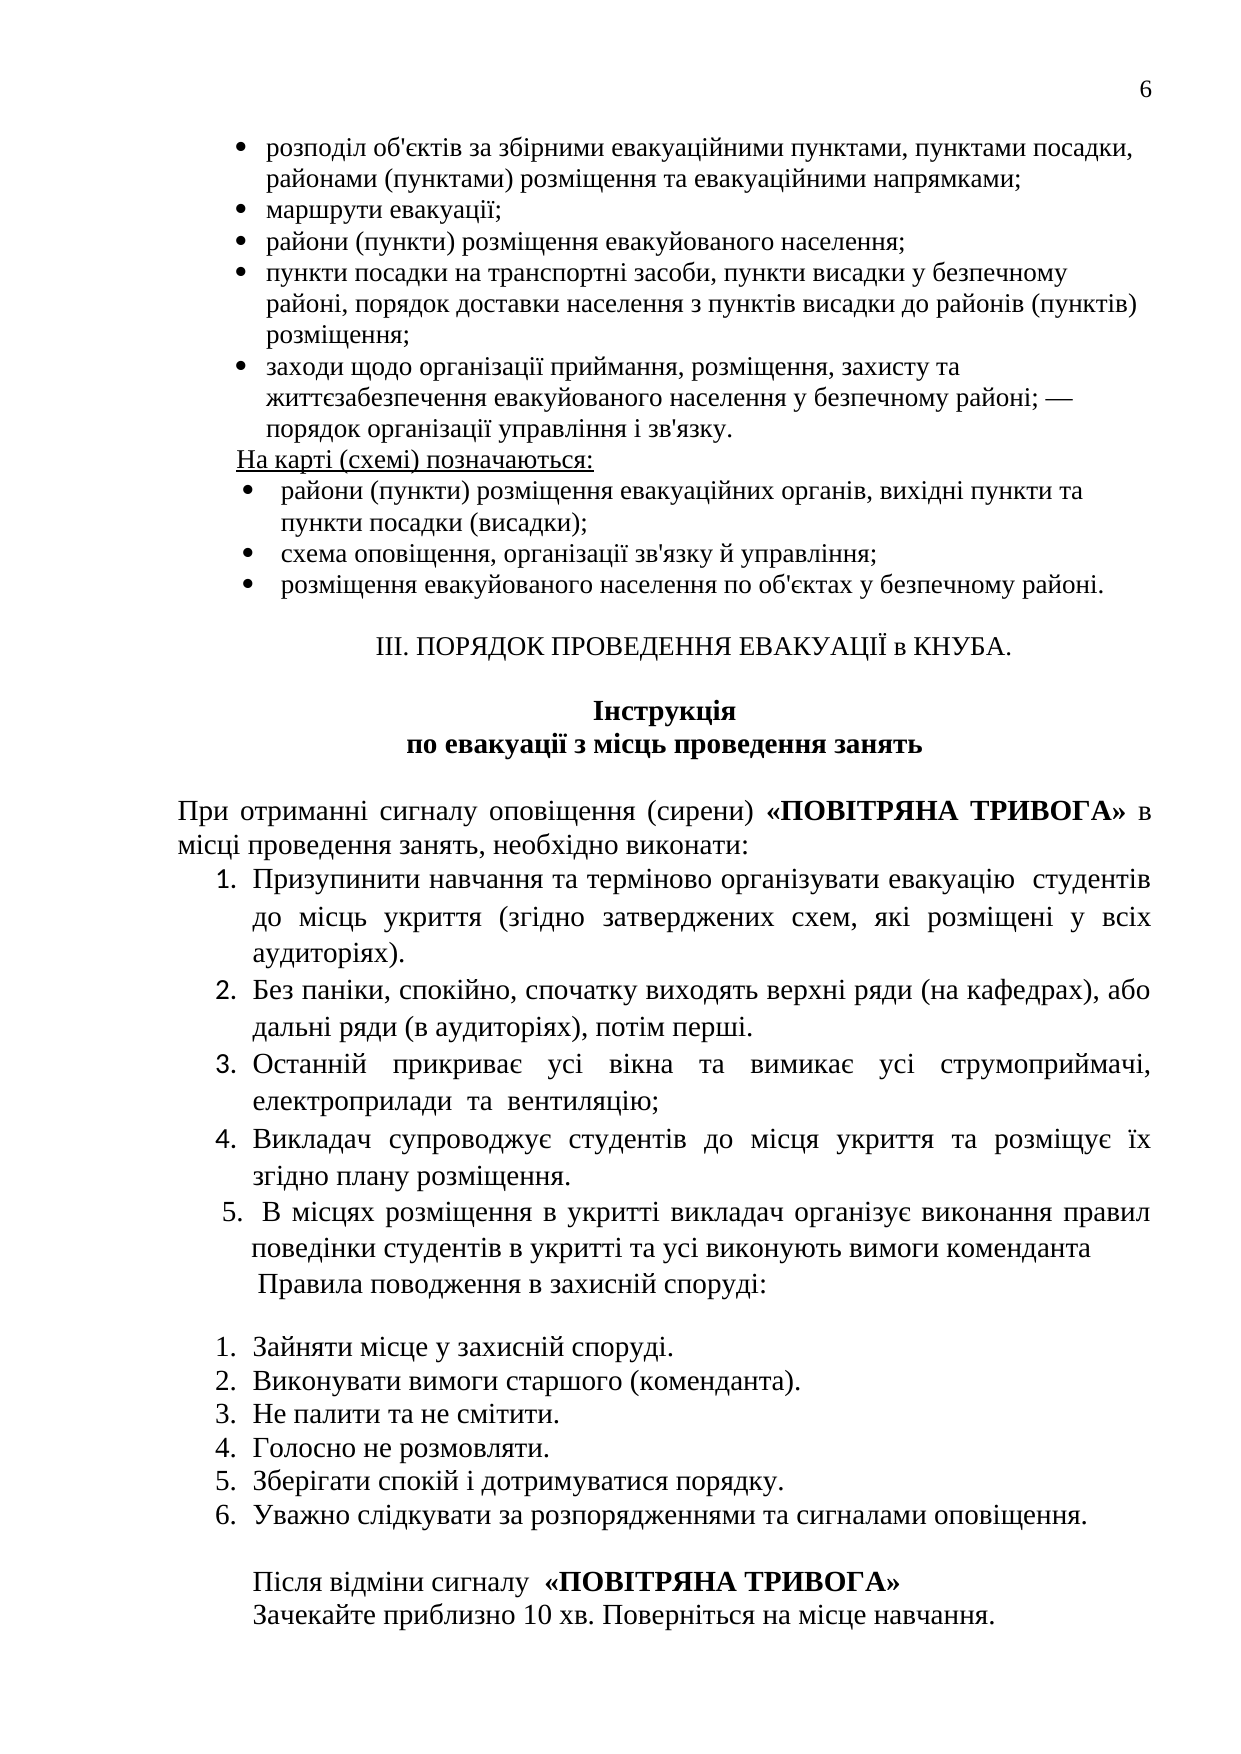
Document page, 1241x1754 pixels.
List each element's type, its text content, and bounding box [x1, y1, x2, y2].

list Уважно слідкувати за розпорядженнями та сигналами оповіщення. [215, 1497, 1152, 1530]
text При отриманні сигналу оповіщення (сирени) «ПОВІТРЯНА ТРИВОГА» в місці проведення занять, необхідно виконати: [177, 793, 1152, 860]
list Призупинити навчання та терміново організувати евакуацію студентів до місць укриття (згідно затверджених схем, які розміщені у всіх аудиторіях). [215, 860, 1152, 968]
list Зайняти місце у захисній споруді. [215, 1329, 1152, 1363]
list схема оповіщення, організації зв'язку й управління; [243, 537, 1152, 568]
list Останній прикриває усі вікна та вимикає усі струмоприймачі, електроприлади та вентиляцію; [215, 1045, 1152, 1117]
list Не палити та не смітити. [215, 1396, 1152, 1430]
list В місцях розміщення в укритті викладач організує виконання правил поведінки студентів в укритті та усі виконують вимоги коменданта [222, 1194, 1152, 1264]
list маршрути евакуації; [236, 194, 1152, 225]
list пункти посадки на транспортні засоби, пункти висадки у безпечному районі, порядок доставки населення з пунктів висадки до районів (пунктів) розміщення; [236, 256, 1152, 350]
list Без паніки, спокійно, спочатку виходять верхні ряди (на кафедрах), або дальні ряди (в аудиторіях), потім перші. [215, 971, 1152, 1043]
list Зберігати спокій і дотримуватися порядку. [215, 1463, 1152, 1497]
text по евакуації з місць проведення занять [177, 726, 1152, 760]
list Виконувати вимоги старшого (коменданта). [215, 1363, 1152, 1396]
list райони (пункти) розміщення евакуйованого населення; [236, 225, 1152, 256]
list заходи щодо організації приймання, розміщення, захисту та життєзабезпечення евакуйованого населення у безпечному районі; — порядок організації управління і зв'язку. [236, 350, 1152, 443]
list Викладач супроводжує студентів до місця укриття та розміщує їх згідно плану розміщення. [215, 1120, 1152, 1191]
text ІІІ. ПОРЯДОК ПРОВЕДЕННЯ ЕВАКУАЦІЇ в КНУБА. [177, 630, 1152, 662]
list розподіл об'єктів за збірними евакуаційними пунктами, пунктами посадки, районами (пунктами) розміщення та евакуаційними напрямками; [236, 131, 1152, 194]
list розміщення евакуйованого населення по об'єктах у безпечному районі. [243, 568, 1152, 599]
text Інструкція [177, 693, 1152, 726]
list райони (пункти) розміщення евакуаційних органів, вихідні пункти та пункти посадки (висадки); [243, 474, 1152, 537]
text Після відміни сигналу «ПОВІТРЯНА ТРИВОГА» [252, 1564, 1152, 1597]
list Голосно не розмовляти. [215, 1430, 1152, 1463]
text На карті (схемі) позначаються: [177, 443, 1152, 474]
text Зачекайте приблизно 10 хв. Поверніться на місце навчання. [177, 1597, 1152, 1631]
text Правила поводження в захисній споруді: [177, 1266, 1152, 1300]
